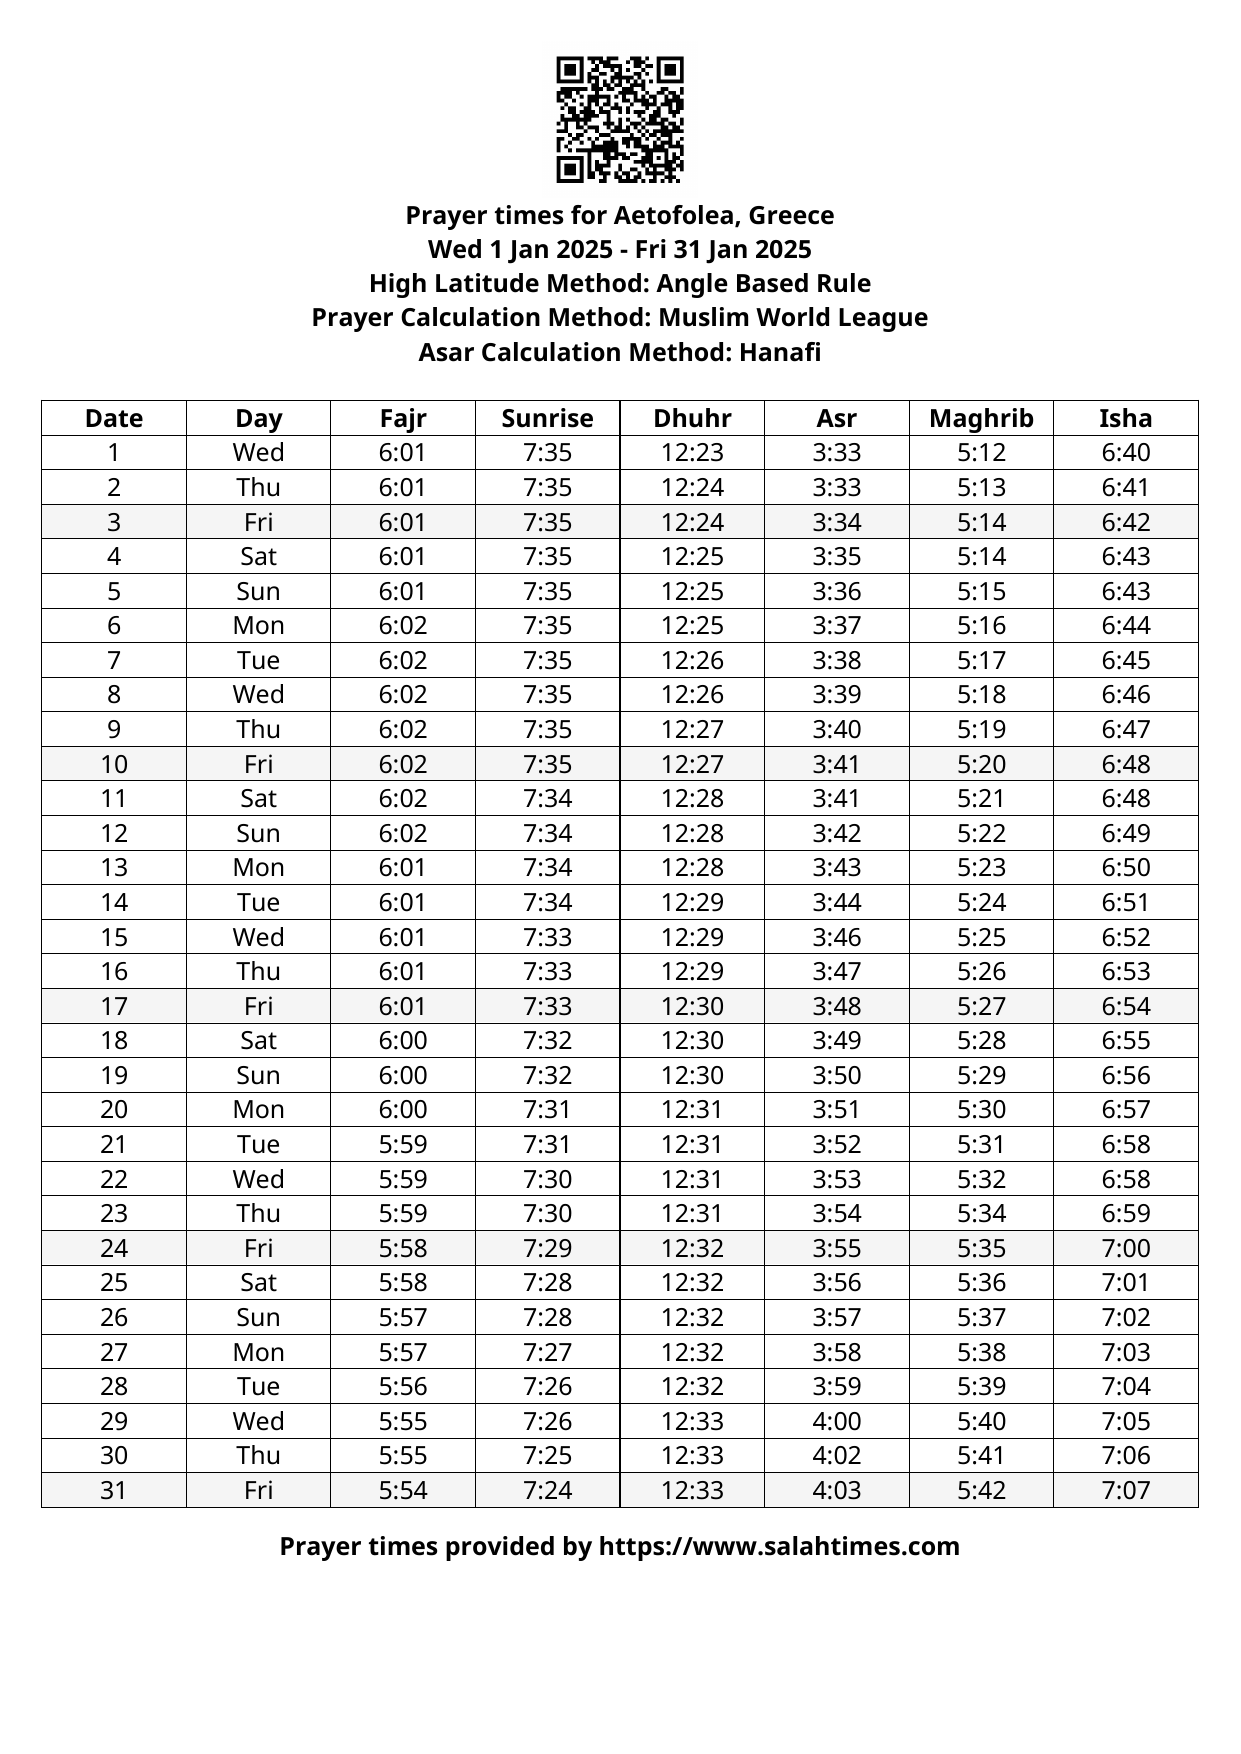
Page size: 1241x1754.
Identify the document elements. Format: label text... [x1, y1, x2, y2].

table_cell 6:49 [1054, 816, 1198, 849]
table_header Asr [765, 401, 909, 434]
table_cell 5:24 [910, 885, 1053, 919]
table_cell 7:29 [476, 1231, 619, 1264]
table_cell 12:32 [621, 1369, 764, 1403]
table_cell Sun [187, 816, 330, 849]
table_cell 3:36 [765, 574, 909, 607]
table_cell 6:01 [331, 505, 475, 538]
table_cell Fri [187, 505, 330, 538]
table_cell 4 [42, 539, 186, 573]
table_cell 27 [42, 1335, 186, 1368]
table_cell 5:16 [910, 609, 1053, 642]
table_cell 7:28 [476, 1266, 619, 1299]
table_cell Sat [187, 1266, 330, 1299]
table_cell Sat [187, 539, 330, 573]
table_cell 5:37 [910, 1300, 1053, 1334]
table_cell 7:28 [476, 1300, 619, 1334]
table_cell 5:59 [331, 1162, 475, 1195]
table_cell 6:44 [1054, 609, 1198, 642]
text Asar Calculation Method: Hanafi [42, 334, 1198, 368]
table_cell 6:02 [331, 643, 475, 677]
table_cell 12:29 [621, 920, 764, 953]
table_cell Wed [187, 678, 330, 711]
table_cell 3:49 [765, 1024, 909, 1057]
table_cell 23 [42, 1196, 186, 1230]
table_cell 5:22 [910, 816, 1053, 849]
table_cell 3:33 [765, 436, 909, 469]
table_cell 7:34 [476, 781, 619, 815]
table_cell Tue [187, 1127, 330, 1161]
table_cell Wed [187, 1162, 330, 1195]
table_cell 3:55 [765, 1231, 909, 1264]
table_cell 5:38 [910, 1335, 1053, 1368]
table_cell Fri [187, 989, 330, 1022]
table_cell 3:34 [765, 505, 909, 538]
table_cell 6:02 [331, 609, 475, 642]
table_cell 5:59 [331, 1196, 475, 1230]
table_cell 3:38 [765, 643, 909, 677]
table_cell 7:34 [476, 885, 619, 919]
table_cell 7:00 [1054, 1231, 1198, 1264]
table_cell 6:51 [1054, 885, 1198, 919]
table_cell 6:02 [331, 678, 475, 711]
table_cell Mon [187, 851, 330, 884]
table_cell 12:28 [621, 781, 764, 815]
table_cell 6:52 [1054, 920, 1198, 953]
table_cell 12:25 [621, 609, 764, 642]
table_cell 17 [42, 989, 186, 1022]
table_cell 7:01 [1054, 1266, 1198, 1299]
table_cell Wed [187, 1404, 330, 1437]
table_cell 10 [42, 747, 186, 780]
table_cell 5:57 [331, 1335, 475, 1368]
table_cell 7:26 [476, 1404, 619, 1437]
table_cell 6:01 [331, 539, 475, 573]
text High Latitude Method: Angle Based Rule [42, 266, 1198, 300]
table_cell 5:35 [910, 1231, 1053, 1264]
table_cell 7:31 [476, 1127, 619, 1161]
table_cell 5 [42, 574, 186, 607]
table_cell 6:56 [1054, 1058, 1198, 1092]
table_cell 30 [42, 1439, 186, 1472]
table_cell Thu [187, 1439, 330, 1472]
table_cell Sun [187, 1058, 330, 1092]
table_cell 6:42 [1054, 505, 1198, 538]
table_cell 5:55 [331, 1439, 475, 1472]
table_cell 26 [42, 1300, 186, 1334]
table_cell 7:35 [476, 643, 619, 677]
table_cell 12:32 [621, 1335, 764, 1368]
table_cell 5:58 [331, 1266, 475, 1299]
picture [542, 41, 699, 198]
table_cell 7:33 [476, 920, 619, 953]
table_cell 16 [42, 954, 186, 988]
table_cell 7:30 [476, 1162, 619, 1195]
table_cell 3:41 [765, 747, 909, 780]
table_cell 7:35 [476, 747, 619, 780]
table_cell 4:00 [765, 1404, 909, 1437]
table_cell 7:03 [1054, 1335, 1198, 1368]
table_cell 12:30 [621, 1024, 764, 1057]
table_cell 7:26 [476, 1369, 619, 1403]
table_cell Thu [187, 954, 330, 988]
table_cell 3:58 [765, 1335, 909, 1368]
table_cell 6:00 [331, 1058, 475, 1092]
table_header Dhuhr [621, 401, 764, 434]
table_cell 7:35 [476, 436, 619, 469]
table_cell Thu [187, 1196, 330, 1230]
table_cell 6:02 [331, 816, 475, 849]
table_cell 7:27 [476, 1335, 619, 1368]
table_cell 7:35 [476, 712, 619, 746]
table_cell 6:01 [331, 436, 475, 469]
table_cell 12:28 [621, 816, 764, 849]
table_cell 12:31 [621, 1196, 764, 1230]
table_cell 3:41 [765, 781, 909, 815]
table_cell 6:01 [331, 989, 475, 1022]
table_cell 3:56 [765, 1266, 909, 1299]
table_cell 6:50 [1054, 851, 1198, 884]
table_cell 5:56 [331, 1369, 475, 1403]
table_cell 19 [42, 1058, 186, 1092]
table_cell 5:39 [910, 1369, 1053, 1403]
table_cell 3:44 [765, 885, 909, 919]
table_cell Thu [187, 712, 330, 746]
table_cell 7:35 [476, 539, 619, 573]
table_cell 3:47 [765, 954, 909, 988]
table_cell 3:35 [765, 539, 909, 573]
table_cell 6:01 [331, 920, 475, 953]
table_cell 5:31 [910, 1127, 1053, 1161]
table_cell 3:33 [765, 470, 909, 504]
table_cell 5:19 [910, 712, 1053, 746]
table_cell 12:30 [621, 989, 764, 1022]
table_cell Mon [187, 1335, 330, 1368]
table_cell 7 [42, 643, 186, 677]
table_cell 3:54 [765, 1196, 909, 1230]
text Prayer times provided by https://www.salahtimes.com [42, 1528, 1198, 1563]
table_cell 7:34 [476, 851, 619, 884]
table_cell 5:29 [910, 1058, 1053, 1092]
table_cell 25 [42, 1266, 186, 1299]
table_cell 6:57 [1054, 1093, 1198, 1126]
table_cell Fri [187, 1473, 330, 1507]
table_cell Fri [187, 1231, 330, 1264]
table_cell 3:46 [765, 920, 909, 953]
table_cell Sun [187, 574, 330, 607]
table_cell 4:02 [765, 1439, 909, 1472]
table_cell Sun [187, 1300, 330, 1334]
table_cell 12:24 [621, 470, 764, 504]
table_cell 12:23 [621, 436, 764, 469]
table_cell 5:59 [331, 1127, 475, 1161]
table_cell 6:02 [331, 712, 475, 746]
table_cell 7:34 [476, 816, 619, 849]
table_cell 4:03 [765, 1473, 909, 1507]
table_cell 18 [42, 1024, 186, 1057]
table_cell 7:24 [476, 1473, 619, 1507]
table_cell 6:02 [331, 747, 475, 780]
table_cell 5:15 [910, 574, 1053, 607]
table_cell 24 [42, 1231, 186, 1264]
text Prayer times for Aetofolea, Greece [42, 198, 1198, 232]
table_cell 8 [42, 678, 186, 711]
table_cell 5:58 [331, 1231, 475, 1264]
table_cell 6 [42, 609, 186, 642]
table_cell 5:32 [910, 1162, 1053, 1195]
table_cell 12:33 [621, 1404, 764, 1437]
table_cell 13 [42, 851, 186, 884]
table_cell 7:33 [476, 954, 619, 988]
table_cell 3:43 [765, 851, 909, 884]
table_cell 28 [42, 1369, 186, 1403]
table_cell 6:55 [1054, 1024, 1198, 1057]
table_cell Tue [187, 1369, 330, 1403]
table_cell 12:31 [621, 1162, 764, 1195]
table_cell 6:40 [1054, 436, 1198, 469]
table_cell Tue [187, 643, 330, 677]
table_cell 6:01 [331, 885, 475, 919]
table_cell 11 [42, 781, 186, 815]
table_cell 6:59 [1054, 1196, 1198, 1230]
table_cell 12:29 [621, 954, 764, 988]
table_cell 14 [42, 885, 186, 919]
table_cell 7:35 [476, 505, 619, 538]
table_cell 7:30 [476, 1196, 619, 1230]
table_cell Wed [187, 920, 330, 953]
text Prayer Calculation Method: Muslim World League [42, 300, 1198, 334]
table_cell 12:31 [621, 1093, 764, 1126]
table_cell 6:58 [1054, 1127, 1198, 1161]
table_cell 6:41 [1054, 470, 1198, 504]
table_cell 5:13 [910, 470, 1053, 504]
table_cell 20 [42, 1093, 186, 1126]
table_cell 7:25 [476, 1439, 619, 1472]
table_cell 12 [42, 816, 186, 849]
table_cell 12:27 [621, 747, 764, 780]
table_cell 12:32 [621, 1300, 764, 1334]
table_cell 3:50 [765, 1058, 909, 1092]
table_cell 7:35 [476, 470, 619, 504]
table_cell 3:37 [765, 609, 909, 642]
table_cell Fri [187, 747, 330, 780]
table_cell 12:24 [621, 505, 764, 538]
table_cell 5:57 [331, 1300, 475, 1334]
table_cell 6:58 [1054, 1162, 1198, 1195]
table_cell 6:02 [331, 781, 475, 815]
table_cell Wed [187, 436, 330, 469]
table_cell 6:47 [1054, 712, 1198, 746]
table_header Maghrib [910, 401, 1053, 434]
table_header Day [187, 401, 330, 434]
table_cell 6:01 [331, 851, 475, 884]
table_cell 7:31 [476, 1093, 619, 1126]
table_cell 5:26 [910, 954, 1053, 988]
table_cell 12:25 [621, 574, 764, 607]
table_cell 2 [42, 470, 186, 504]
table_cell 5:34 [910, 1196, 1053, 1230]
table_cell 5:28 [910, 1024, 1053, 1057]
table_cell 5:54 [331, 1473, 475, 1507]
table_cell 12:26 [621, 678, 764, 711]
table_cell 6:54 [1054, 989, 1198, 1022]
table_cell 15 [42, 920, 186, 953]
text Wed 1 Jan 2025 - Fri 31 Jan 2025 [42, 232, 1198, 266]
table_cell 5:27 [910, 989, 1053, 1022]
table_cell 12:33 [621, 1439, 764, 1472]
table_cell 5:42 [910, 1473, 1053, 1507]
table_header Sunrise [476, 401, 619, 434]
table_cell 5:25 [910, 920, 1053, 953]
table_cell 22 [42, 1162, 186, 1195]
table_cell 12:28 [621, 851, 764, 884]
table_cell 3:57 [765, 1300, 909, 1334]
table_cell 5:30 [910, 1093, 1053, 1126]
table_cell 6:45 [1054, 643, 1198, 677]
table_header Fajr [331, 401, 475, 434]
table_cell 12:32 [621, 1231, 764, 1264]
table_cell 5:41 [910, 1439, 1053, 1472]
table_cell 5:14 [910, 539, 1053, 573]
table_cell Mon [187, 609, 330, 642]
table_cell 31 [42, 1473, 186, 1507]
table_cell 1 [42, 436, 186, 469]
table_cell 5:21 [910, 781, 1053, 815]
table_cell 5:20 [910, 747, 1053, 780]
table_cell 5:14 [910, 505, 1053, 538]
table_cell 29 [42, 1404, 186, 1437]
table_cell 12:31 [621, 1127, 764, 1161]
table_cell 3:42 [765, 816, 909, 849]
table_cell Thu [187, 470, 330, 504]
table_cell 3:59 [765, 1369, 909, 1403]
table_cell 3:40 [765, 712, 909, 746]
table_cell Mon [187, 1093, 330, 1126]
table_cell Sat [187, 781, 330, 815]
table_cell 6:48 [1054, 747, 1198, 780]
table_cell 12:27 [621, 712, 764, 746]
table_cell 5:40 [910, 1404, 1053, 1437]
table_cell 7:35 [476, 678, 619, 711]
table_cell 12:30 [621, 1058, 764, 1092]
table_cell 5:23 [910, 851, 1053, 884]
table_cell 12:32 [621, 1266, 764, 1299]
table_cell 7:02 [1054, 1300, 1198, 1334]
table_cell 21 [42, 1127, 186, 1161]
table_cell 5:18 [910, 678, 1053, 711]
table_header Date [42, 401, 186, 434]
table_cell 12:33 [621, 1473, 764, 1507]
table_cell 12:29 [621, 885, 764, 919]
table_cell 3:52 [765, 1127, 909, 1161]
table_cell 7:07 [1054, 1473, 1198, 1507]
table_cell 6:53 [1054, 954, 1198, 988]
table_cell 5:55 [331, 1404, 475, 1437]
table_cell 6:01 [331, 470, 475, 504]
table_cell 6:43 [1054, 574, 1198, 607]
table_cell 7:06 [1054, 1439, 1198, 1472]
table_cell 5:36 [910, 1266, 1053, 1299]
table_cell 7:32 [476, 1024, 619, 1057]
table_cell 6:00 [331, 1024, 475, 1057]
table_cell 6:46 [1054, 678, 1198, 711]
table_cell 3:53 [765, 1162, 909, 1195]
table_cell 6:01 [331, 574, 475, 607]
table_cell 9 [42, 712, 186, 746]
table_cell 3:48 [765, 989, 909, 1022]
table_cell 7:35 [476, 574, 619, 607]
table_cell 6:00 [331, 1093, 475, 1126]
table_cell 3:51 [765, 1093, 909, 1126]
table_header Isha [1054, 401, 1198, 434]
table_cell Tue [187, 885, 330, 919]
table_cell 12:26 [621, 643, 764, 677]
table_cell Sat [187, 1024, 330, 1057]
table_cell 5:12 [910, 436, 1053, 469]
table_cell 12:25 [621, 539, 764, 573]
table_cell 7:35 [476, 609, 619, 642]
table_cell 7:33 [476, 989, 619, 1022]
table_cell 7:04 [1054, 1369, 1198, 1403]
table_cell 3 [42, 505, 186, 538]
table_cell 6:01 [331, 954, 475, 988]
table_cell 5:17 [910, 643, 1053, 677]
table_cell 3:39 [765, 678, 909, 711]
table_cell 6:48 [1054, 781, 1198, 815]
table_cell 6:43 [1054, 539, 1198, 573]
table_cell 7:32 [476, 1058, 619, 1092]
table_cell 7:05 [1054, 1404, 1198, 1437]
